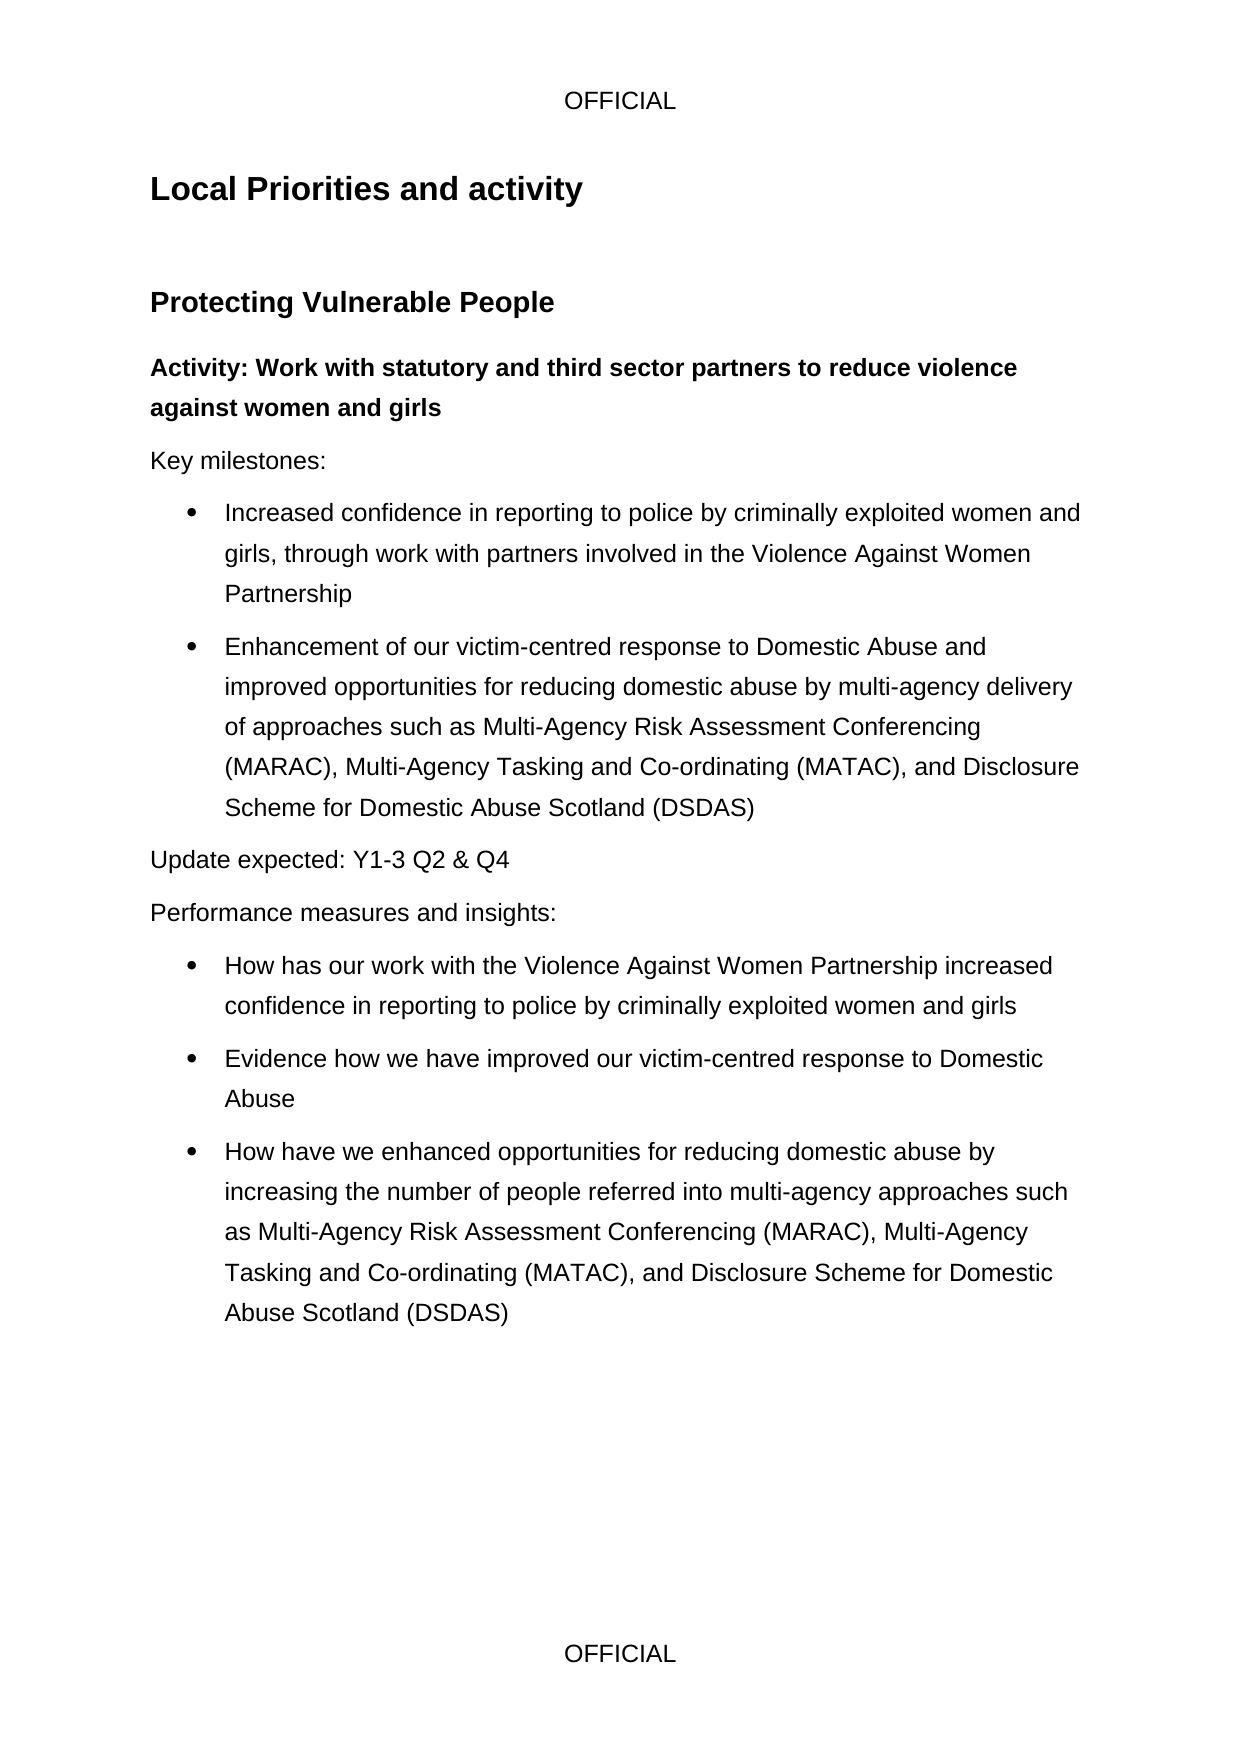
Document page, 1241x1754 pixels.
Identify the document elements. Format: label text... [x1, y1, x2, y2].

text Update expected: Y1-3 Q2 & Q4 [150, 845, 1090, 874]
subtitle Protecting Vulnerable People [150, 285, 1090, 319]
list How have we enhanced opportunities for reducing domestic abuse by increasing the number of people referred into multi-agency approaches such as Multi-Agency Risk Assessment Conferencing (MARAC), Multi-Agency Tasking and Co-ordinating (MATAC), and Disclosure Scheme for Domestic Abuse Scotland (DSDAS) [187, 1137, 1090, 1326]
text Activity: Work with statutory and third sector partners to reduce violence against women and girls [150, 353, 1090, 422]
text Local Priorities and activity [150, 169, 1090, 207]
list How has our work with the Violence Against Women Partnership increased confidence in reporting to police by criminally exploited women and girls [187, 951, 1090, 1020]
list Enhancement of our victim-centred response to Domestic Abuse and improved opportunities for reducing domestic abuse by multi-agency delivery of approaches such as Multi-Agency Risk Assessment Conferencing (MARAC), Multi-Agency Tasking and Co-ordinating (MATAC), and Disclosure Scheme for Domestic Abuse Scotland (DSDAS) [187, 632, 1090, 821]
list Increased confidence in reporting to police by criminally exploited women and girls, through work with partners involved in the Violence Against Women Partnership [187, 498, 1090, 608]
text Performance measures and insights: [150, 898, 1090, 927]
text Key milestones: [150, 446, 1090, 474]
list Evidence how we have improved our victim-centred response to Domestic Abuse [187, 1044, 1090, 1113]
